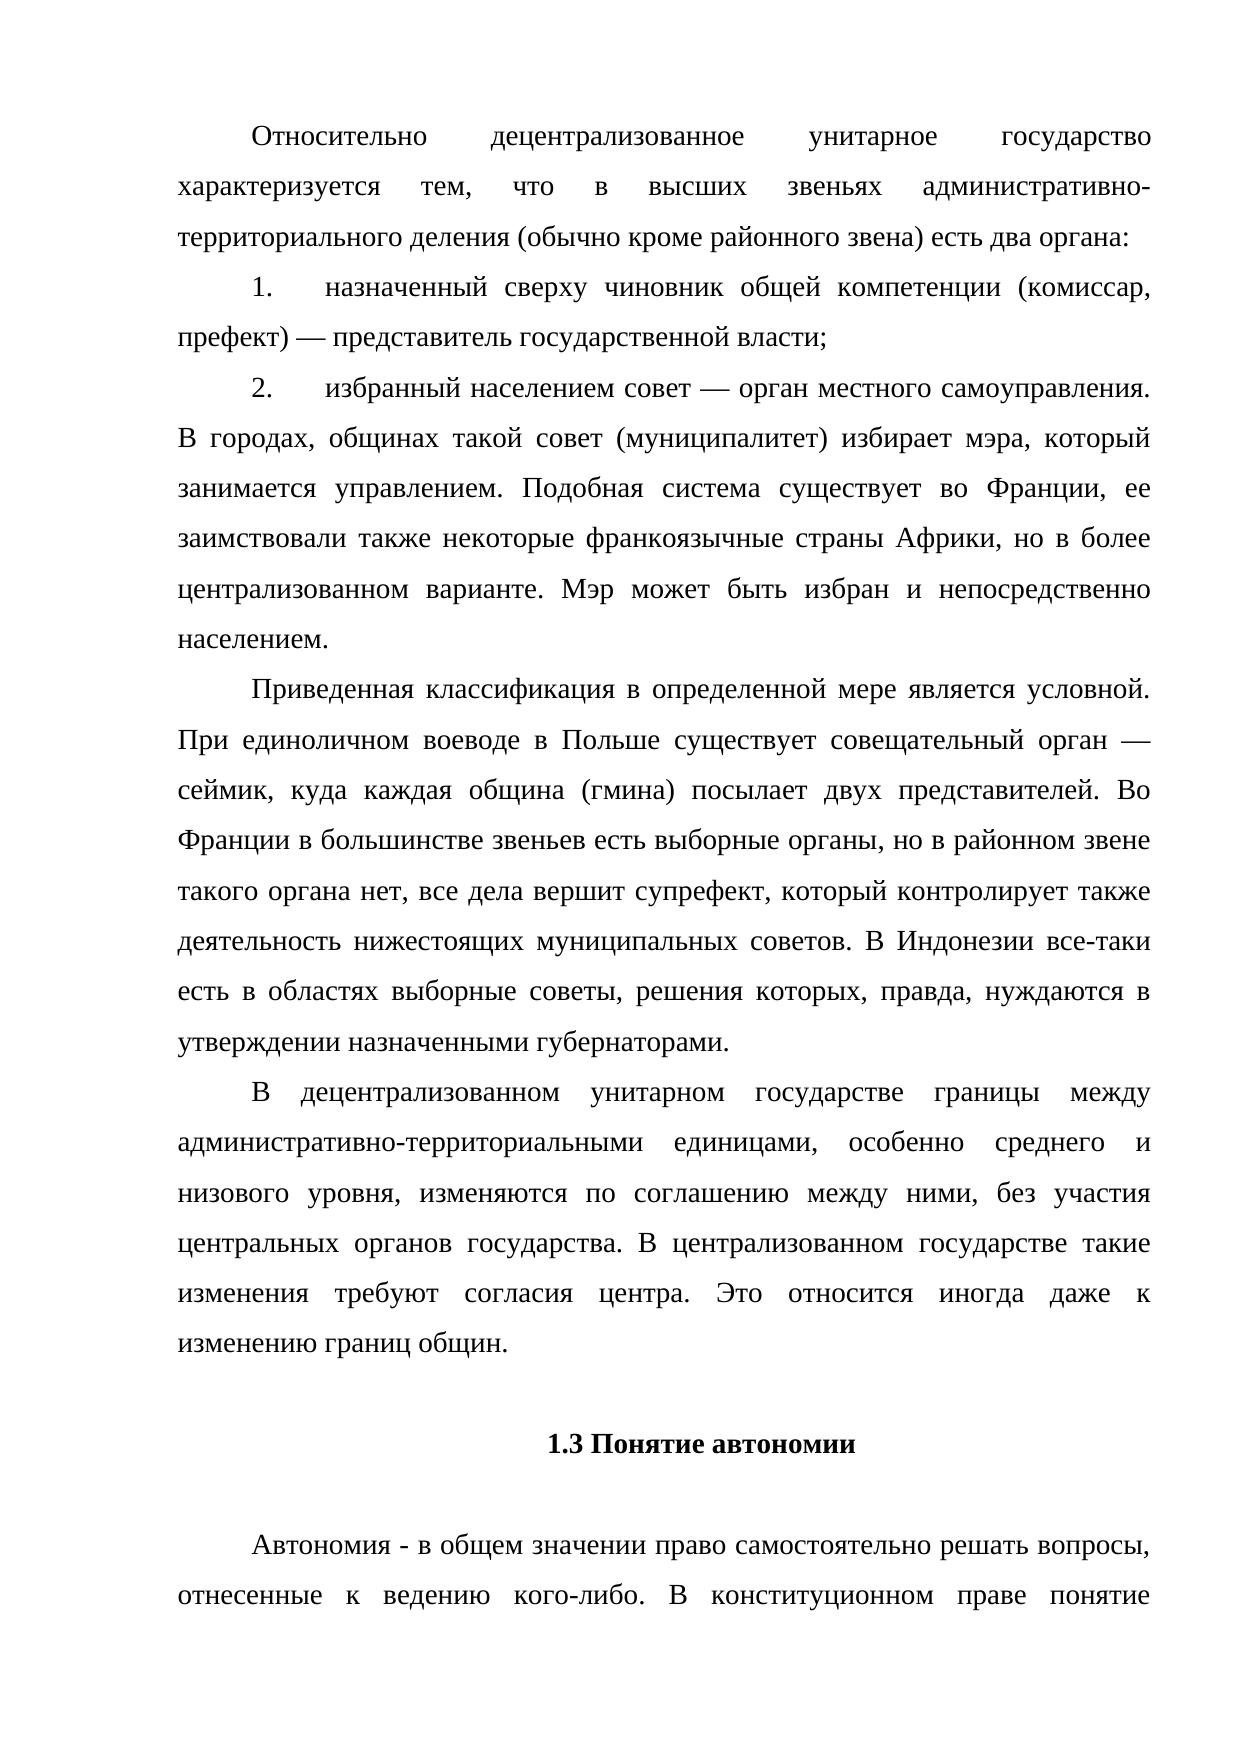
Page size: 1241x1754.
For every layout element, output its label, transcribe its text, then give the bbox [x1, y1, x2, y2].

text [177, 1527, 1152, 1611]
text Относительно децентрализованное унитарное государство характеризуется тем, что в высших звеньях административно-территориального деления (обычно кроме районного звена) есть два органа: [177, 118, 1152, 252]
list назначенный сверху чиновник общей компетенции (комиссар, префект) — представитель государственной власти; [177, 269, 1152, 353]
text Приведенная классификация в определенной мере является условной. При единоличном воеводе в Польше существует совещательный орган — сеймик, куда каждая община (гмина) посылает двух представителей. Во Франции в большинстве звеньев есть выборные органы, но в районном звене такого органа нет, все дела вершит супрефект, который контролирует также деятельность нижестоящих муниципальных советов. В Индонезии все-таки есть в областях выборные советы, решения которых, правда, нуждаются в утверждении назначенными губернаторами. [177, 672, 1152, 1057]
text В децентрализованном унитарном государстве границы между административно-территориальными единицами, особенно среднего и низового уровня, изменяются по соглашению между ними, без участия центральных органов государства. В централизованном государстве такие изменения требуют согласия центра. Это относится иногда даже к изменению границ общин. [177, 1074, 1152, 1359]
list избранный населением совет — орган местного самоуправления. В городах, общинах такой совет (муниципалитет) избирает мэра, который занимается управлением. Подобная система существует во Франции, ее заимствовали также некоторые франкоязычные страны Африки, но в более централизованном варианте. Мэр может быть избран и непосредственно населением. [177, 370, 1152, 655]
text 1.3 Понятие автономии [177, 1426, 1152, 1460]
